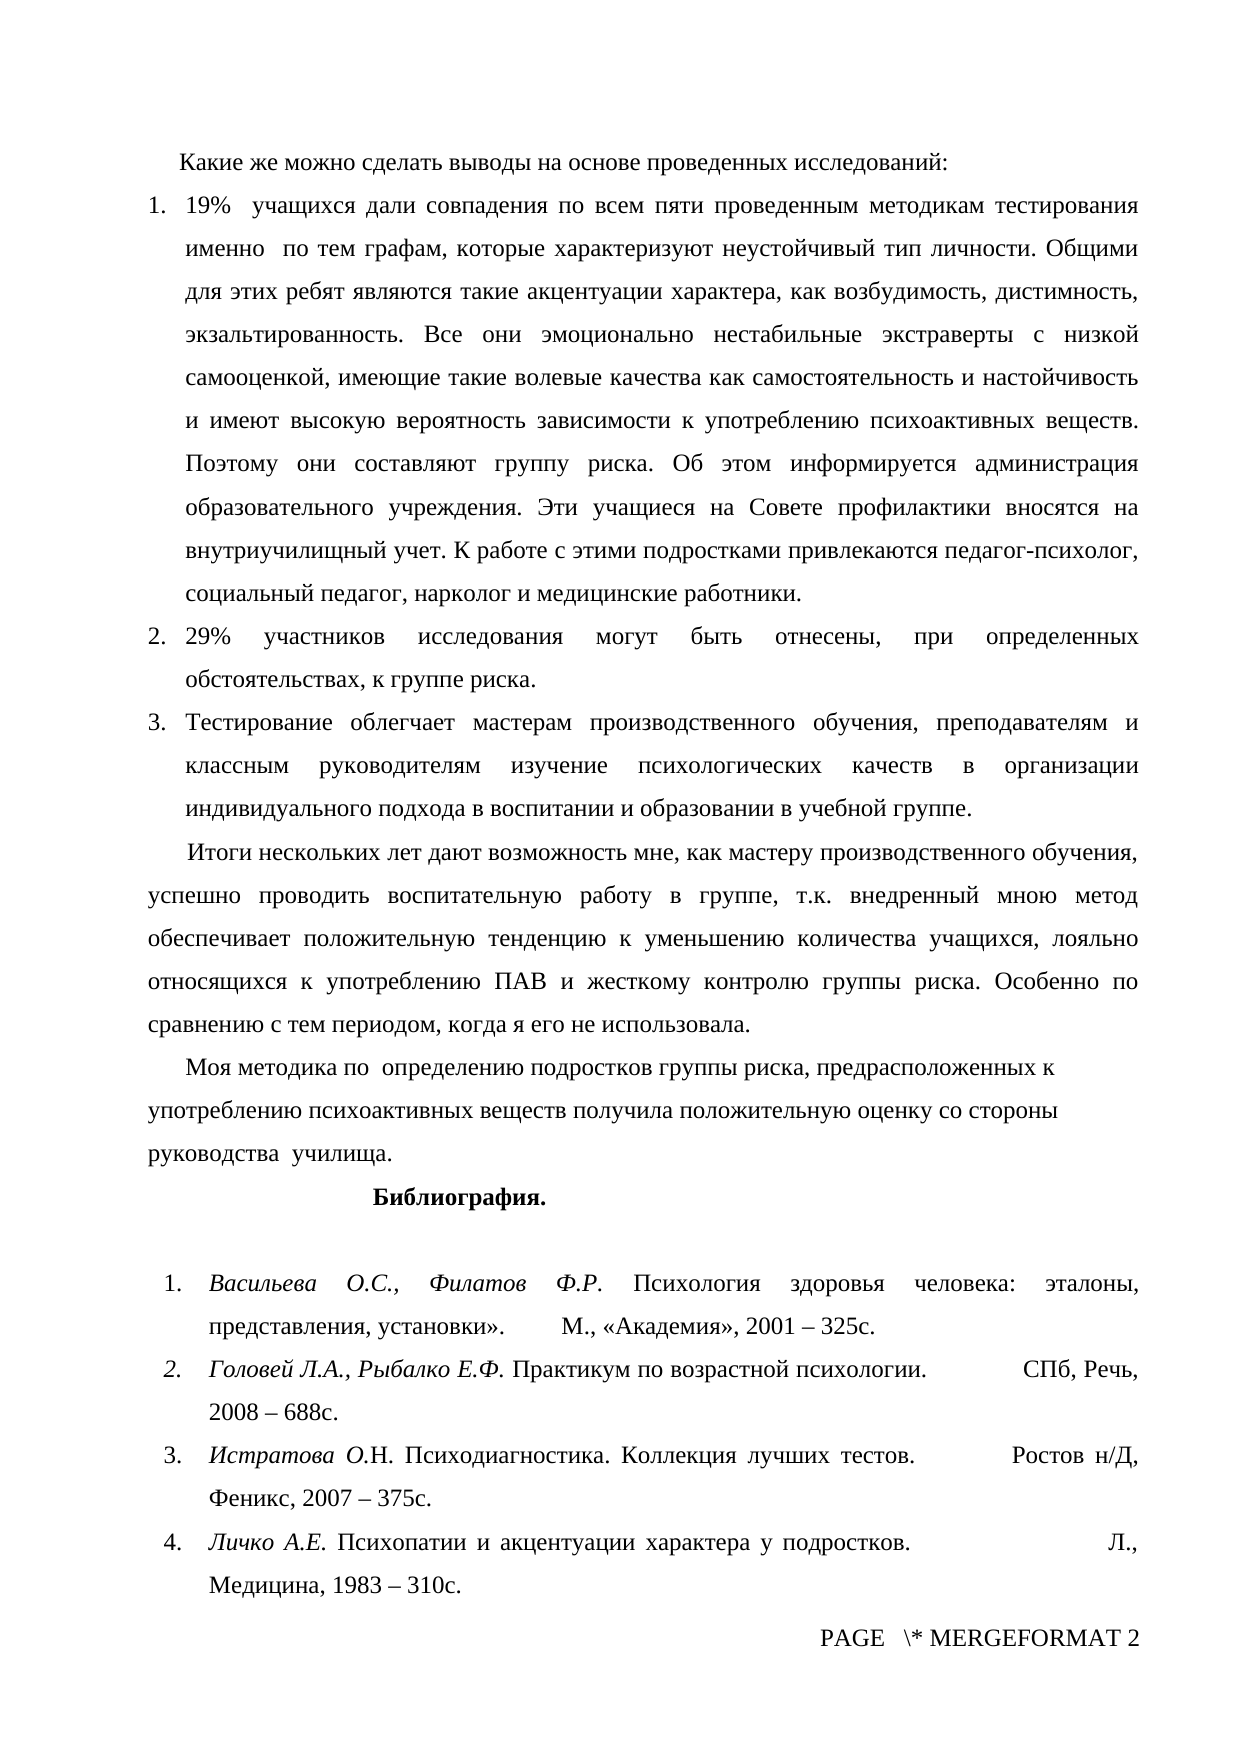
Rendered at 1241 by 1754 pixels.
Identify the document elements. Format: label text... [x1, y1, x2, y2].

list 19% учащихся дали совпадения по всем пяти проведенным методикам тестирования именно по тем графам, которые характеризуют неустойчивый тип личности. Общими для этих ребят являются такие акцентуации характера, как возбудимость, дистимность, экзальтированность. Все они эмоционально нестабильные экстраверты с низкой самооценкой, имеющие такие волевые качества как самостоятельность и настойчивость и имеют высокую вероятность зависимости к употреблению психоактивных веществ. Поэтому они составляют группу риска. Об этом информируется администрация образовательного учреждения. Эти учащиеся на Совете профилактики вносятся на внутриучилищный учет. К работе с этими подростками привлекаются педагог-психолог, социальный педагог, нарколог и медицинские работники. [148, 190, 1140, 607]
text Итоги нескольких лет дают возможность мне, как мастеру производственного обучения, успешно проводить воспитательную работу в группе, т.к. внедренный мною метод обеспечивает положительную тенденцию к уменьшению количества учащихся, лояльно относящихся к употреблению ПАВ и жесткому контролю группы риска. Особенно по сравнению с тем периодом, когда я его не использовала. [148, 837, 1140, 1038]
text Какие же можно сделать выводы на основе проведенных исследований: [148, 147, 1140, 175]
list Истратова О.Н. Психодиагностика. Коллекция лучших тестов. Ростов н/Д, Феникс, 2007 – 375с. [163, 1440, 1140, 1512]
list 29% участников исследования могут быть отнесены, при определенных обстоятельствах, к группе риска. [148, 621, 1140, 693]
list Личко А.Е. Психопатии и акцентуации характера у подростков. Л., Медицина, 1983 – 310с. [163, 1527, 1140, 1598]
text Библиография. [148, 1182, 1140, 1210]
text Моя методика по определению подростков группы риска, предрасположенных к употреблению психоактивных веществ получила положительную оценку со стороны руководства училища. [148, 1052, 1140, 1167]
list Головей Л.А., Рыбалко Е.Ф. Практикум по возрастной психологии. СПб, Речь, 2008 – 688с. [163, 1354, 1140, 1426]
list Тестирование облегчает мастерам производственного обучения, преподавателям и классным руководителям изучение психологических качеств в организации индивидуального подхода в воспитании и образовании в учебной группе. [148, 707, 1140, 822]
list Васильева О.С., Филатов Ф.Р. Психология здоровья человека: эталоны, представления, установки». М., «Академия», 2001 – 325с. [163, 1268, 1140, 1340]
